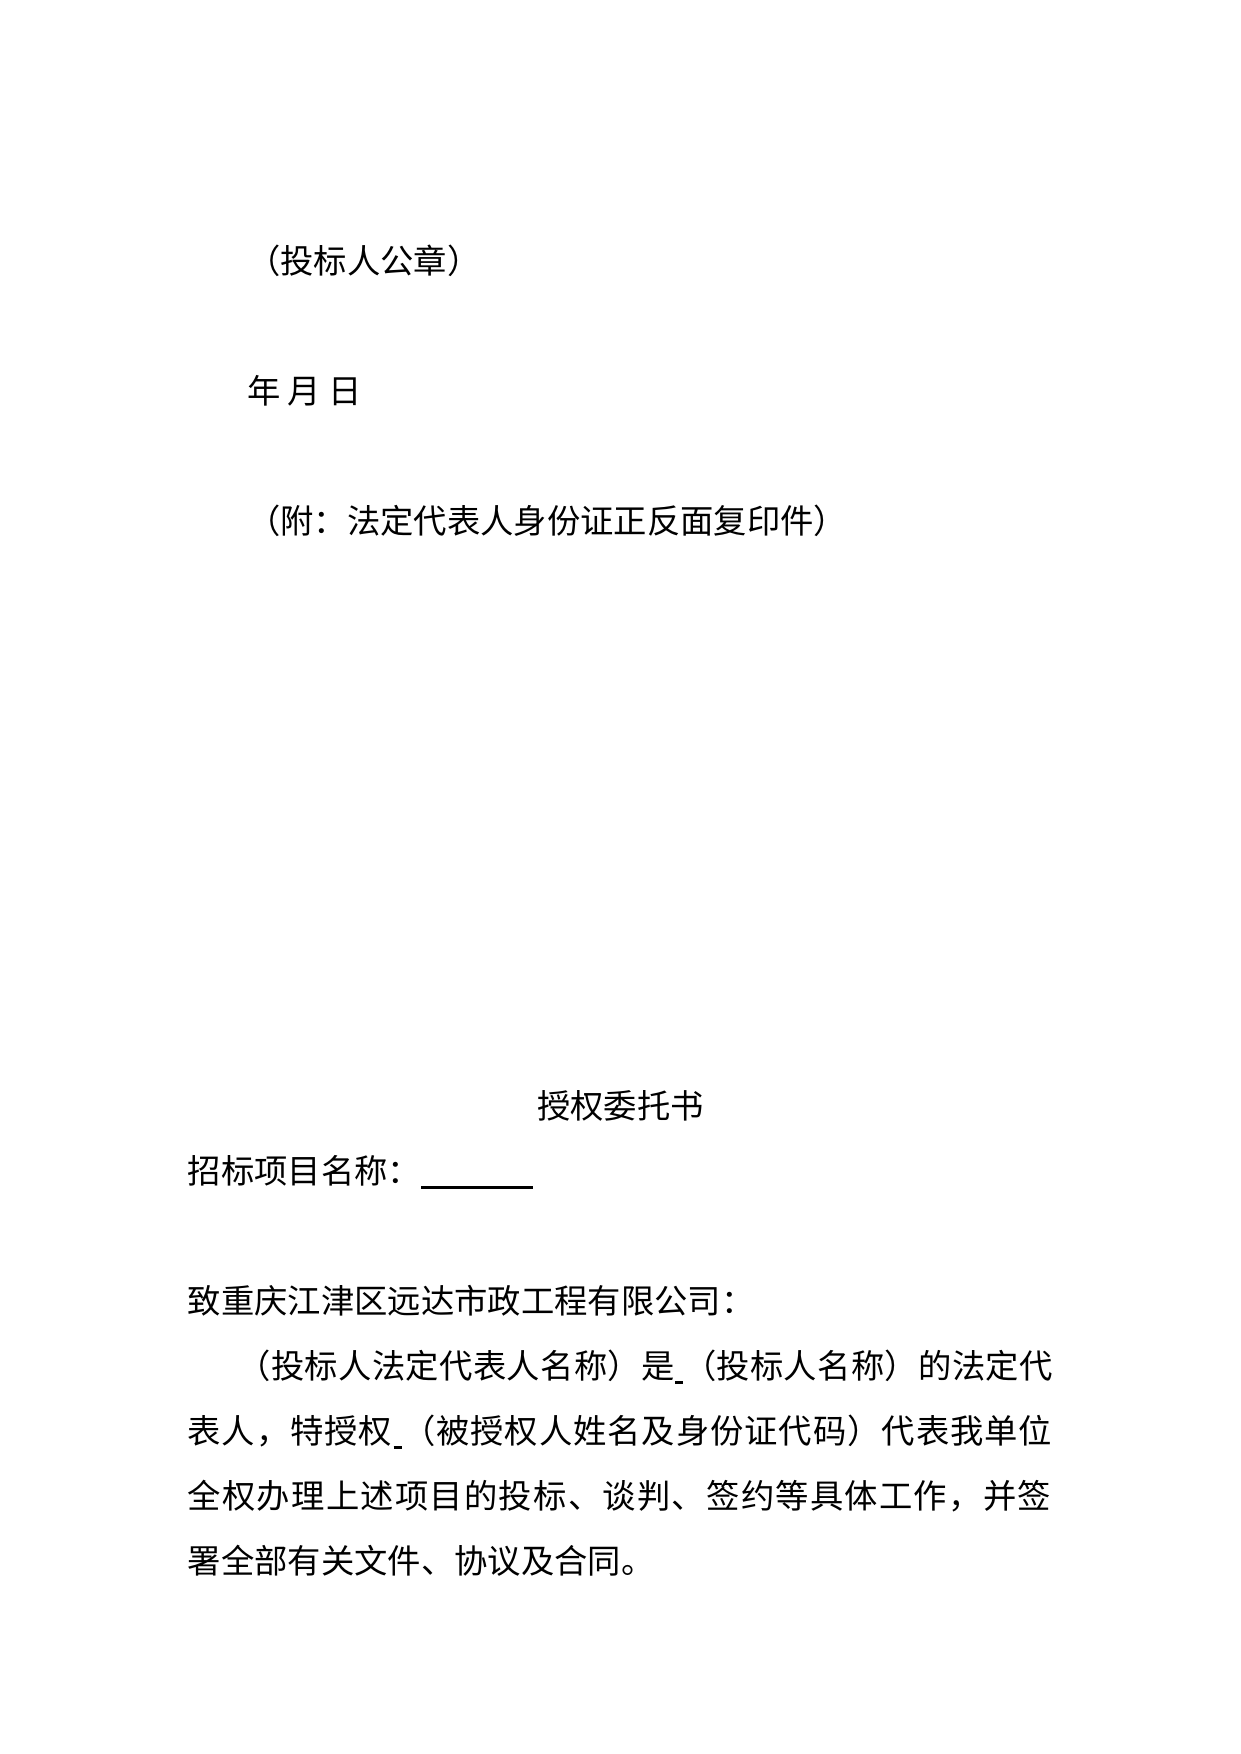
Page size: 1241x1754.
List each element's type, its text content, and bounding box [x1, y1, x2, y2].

text （附：法定代表人身份证正反面复印件） [187, 487, 1053, 552]
text 授权委托书 [187, 1072, 1053, 1137]
text （投标人公章） [187, 227, 1053, 292]
text 致重庆江津区远达市政工程有限公司： [187, 1267, 1053, 1332]
text （投标人法定代表人名称）是 （投标人名称）的法定代表人，特授权 （被授权人姓名及身份证代码）代表我单位全权办理上述项目的投标、谈判、签约等具体工作，并签署全部有关文件、协议及合同。 [187, 1332, 1053, 1592]
text 招标项目名称： [187, 1137, 1053, 1202]
text 年 月 日 [187, 357, 1053, 422]
